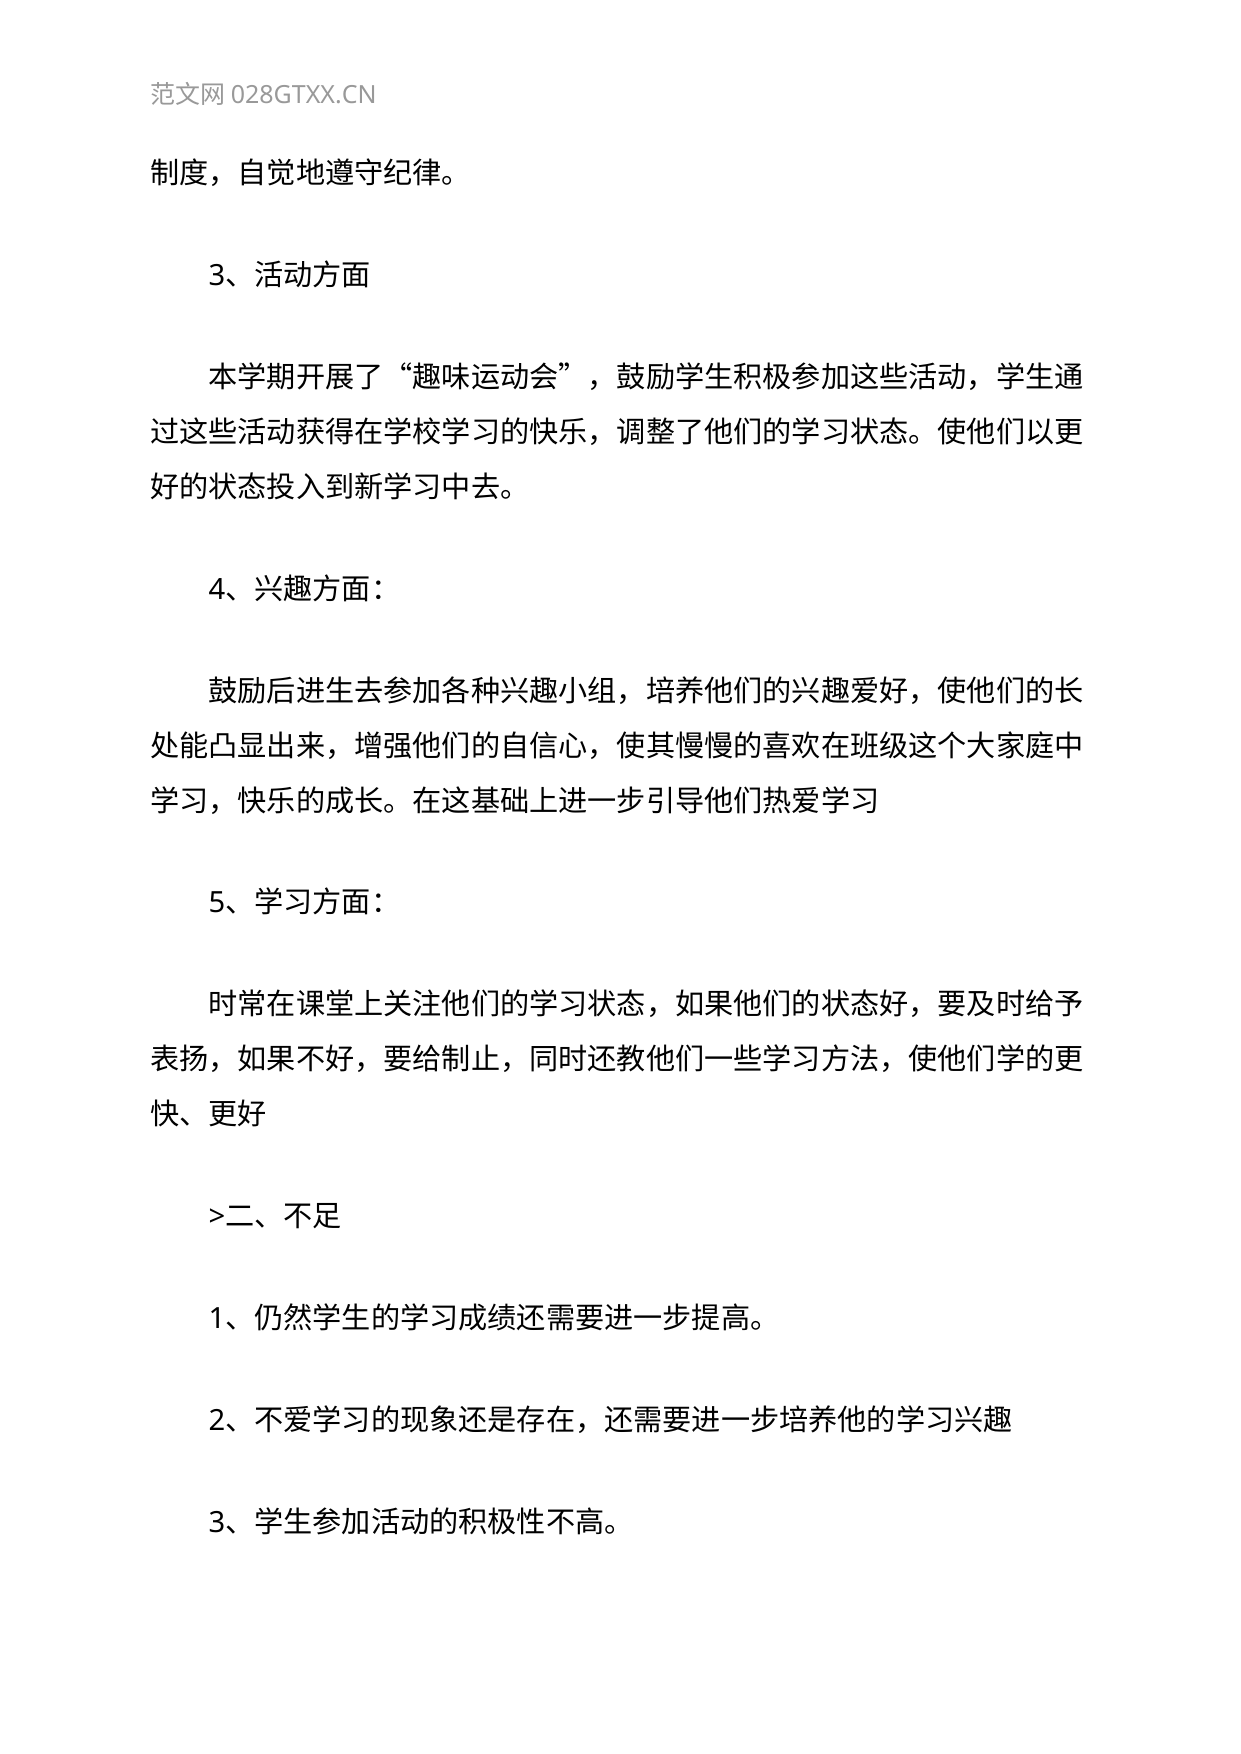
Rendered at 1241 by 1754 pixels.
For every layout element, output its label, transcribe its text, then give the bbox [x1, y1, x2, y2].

text >二、不足 [150, 1192, 1090, 1235]
text 1、仍然学生的学习成绩还需要进一步提高。 [150, 1294, 1090, 1337]
text 鼓励后进生去参加各种兴趣小组，培养他们的兴趣爱好，使他们的长处能凸显出来，增强他们的自信心，使其慢慢的喜欢在班级这个大家庭中学习，快乐的成长。在这基础上进一步引导他们热爱学习 [150, 667, 1090, 819]
text 本学期开展了“趣味运动会”，鼓励学生积极参加这些活动，学生通过这些活动获得在学校学习的快乐，调整了他们的学习状态。使他们以更好的状态投入到新学习中去。 [150, 354, 1090, 506]
text 5、学习方面： [150, 879, 1090, 921]
text 4、兴趣方面： [150, 565, 1090, 608]
text 2、不爱学习的现象还是存在，还需要进一步培养他的学习兴趣 [150, 1396, 1090, 1439]
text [150, 150, 1090, 192]
text 3、学生参加活动的积极性不高。 [150, 1498, 1090, 1541]
text 3、活动方面 [150, 252, 1090, 294]
text 时常在课堂上关注他们的学习状态，如果他们的状态好，要及时给予表扬，如果不好，要给制止，同时还教他们一些学习方法，使他们学的更快、更好 [150, 981, 1090, 1133]
